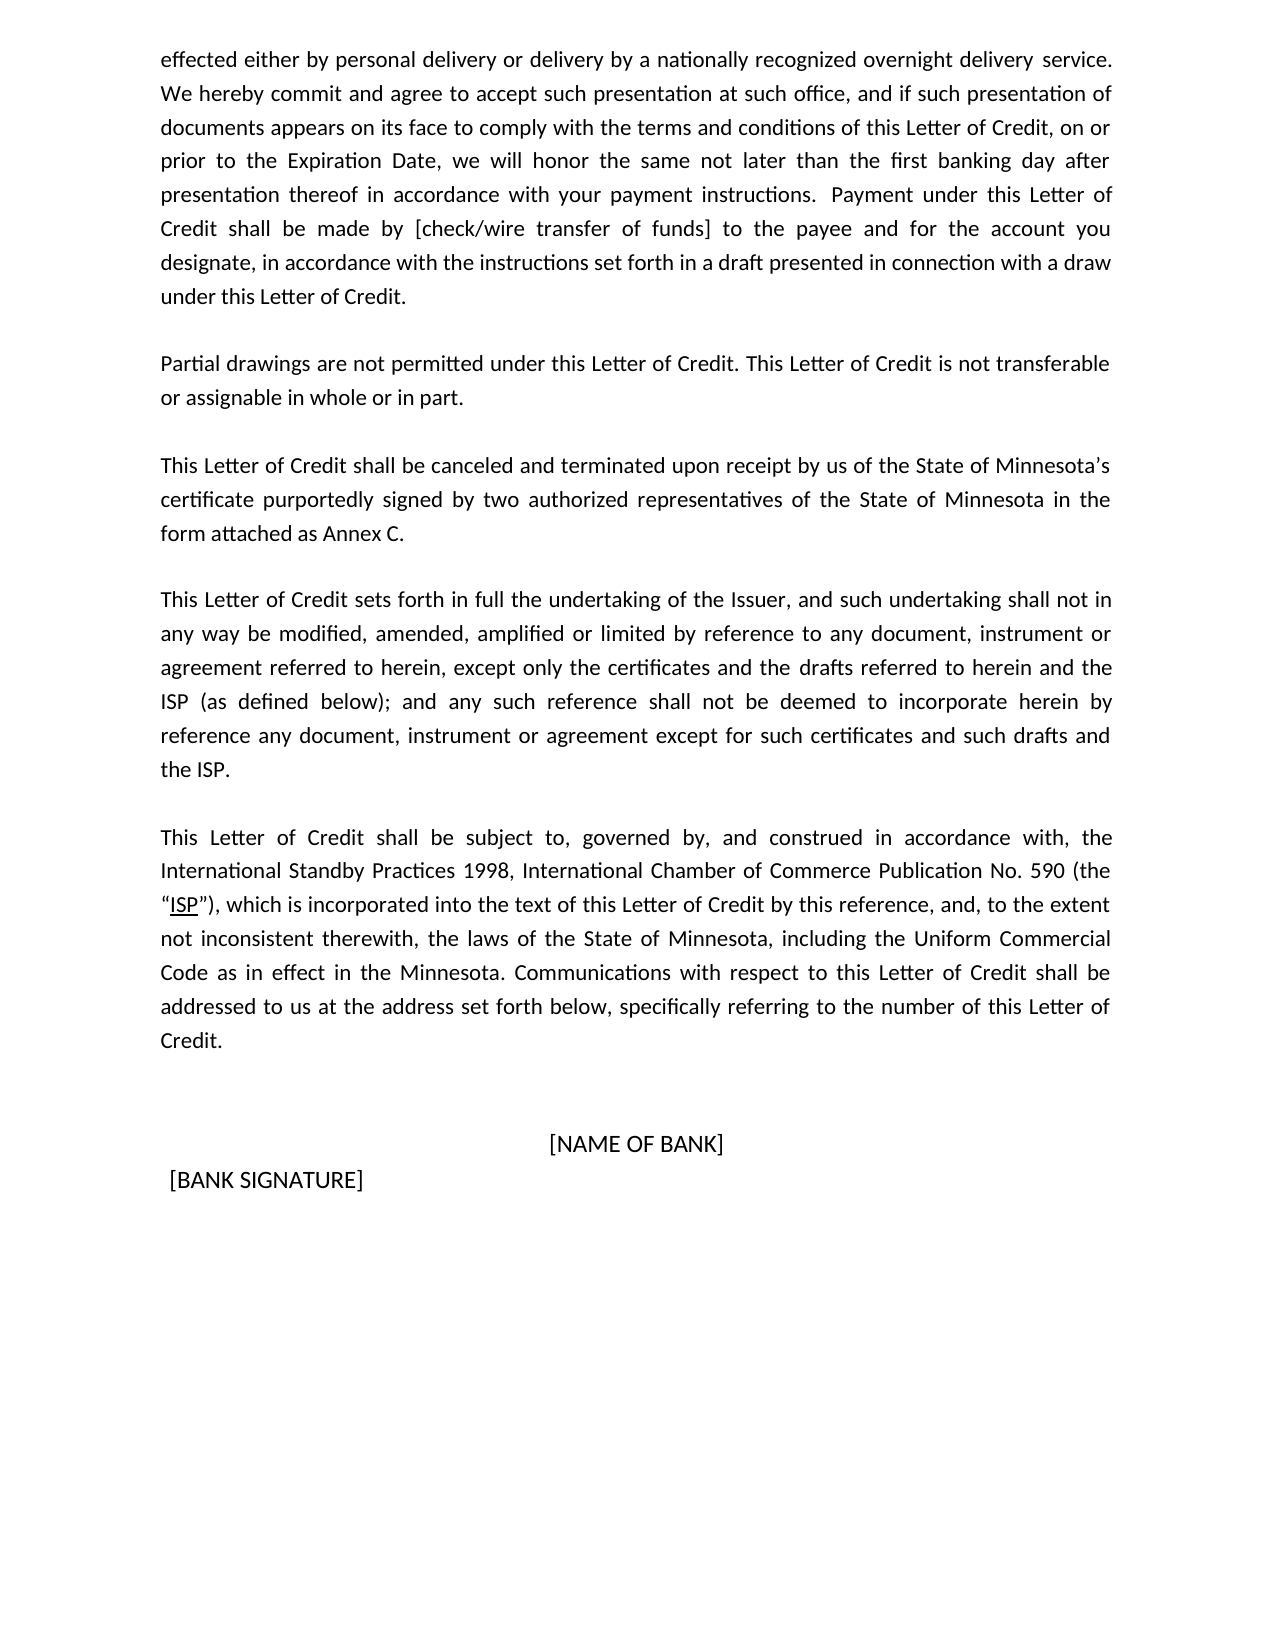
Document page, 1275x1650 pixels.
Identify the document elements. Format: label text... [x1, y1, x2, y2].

text This Letter of Credit shall be subject to, governed by, and construed in accordance with, the International Standby Practices 1998, International Chamber of Commerce Publication No. 590 (the “ISP”), which is incorporated into the text of this Letter of Credit by this reference, and, to the extent not inconsistent therewith, the laws of the State of Minnesota, including the Uniform Commercial Code as in effect in the Minnesota. Communications with respect to this Letter of Credit shall be addressed to us at the address set forth below, specifically referring to the number of this Letter of Credit. [160, 823, 1113, 1054]
text effected either by personal delivery or delivery by a nationally recognized overnight delivery service. We hereby commit and agree to accept such presentation at such office, and if such presentation of documents appears on its face to comply with the terms and conditions of this Letter of Credit, on or prior to the Expiration Date, we will honor the same not later than the first banking day after presentation thereof in accordance with your payment instructions. Payment under this Letter of Credit shall be made by [check/wire transfer of funds] to the payee and for the account you designate, in accordance with the instructions set forth in a draft presented in connection with a draw under this Letter of Credit. [160, 45, 1113, 310]
text [NAME OF BANK] [260, 1128, 1013, 1159]
text This Letter of Credit shall be canceled and terminated upon receipt by us of the State of Minnesota’s certificate purportedly signed by two authorized representatives of the State of Minnesota in the form attached as Annex C. [160, 451, 1113, 547]
text Partial drawings are not permitted under this Letter of Credit. This Letter of Credit is not transferable or assignable in whole or in part. [160, 349, 1113, 411]
text This Letter of Credit sets forth in full the undertaking of the Issuer, and such undertaking shall not in any way be modified, amended, amplified or limited by reference to any document, instrument or agreement referred to herein, except only the certificates and the drafts referred to herein and the ISP (as defined below); and any such reference shall not be deemed to incorporate herein by reference any document, instrument or agreement except for such certificates and such drafts and the ISP. [160, 586, 1113, 783]
text [BANK SIGNATURE] [150, 1164, 383, 1195]
